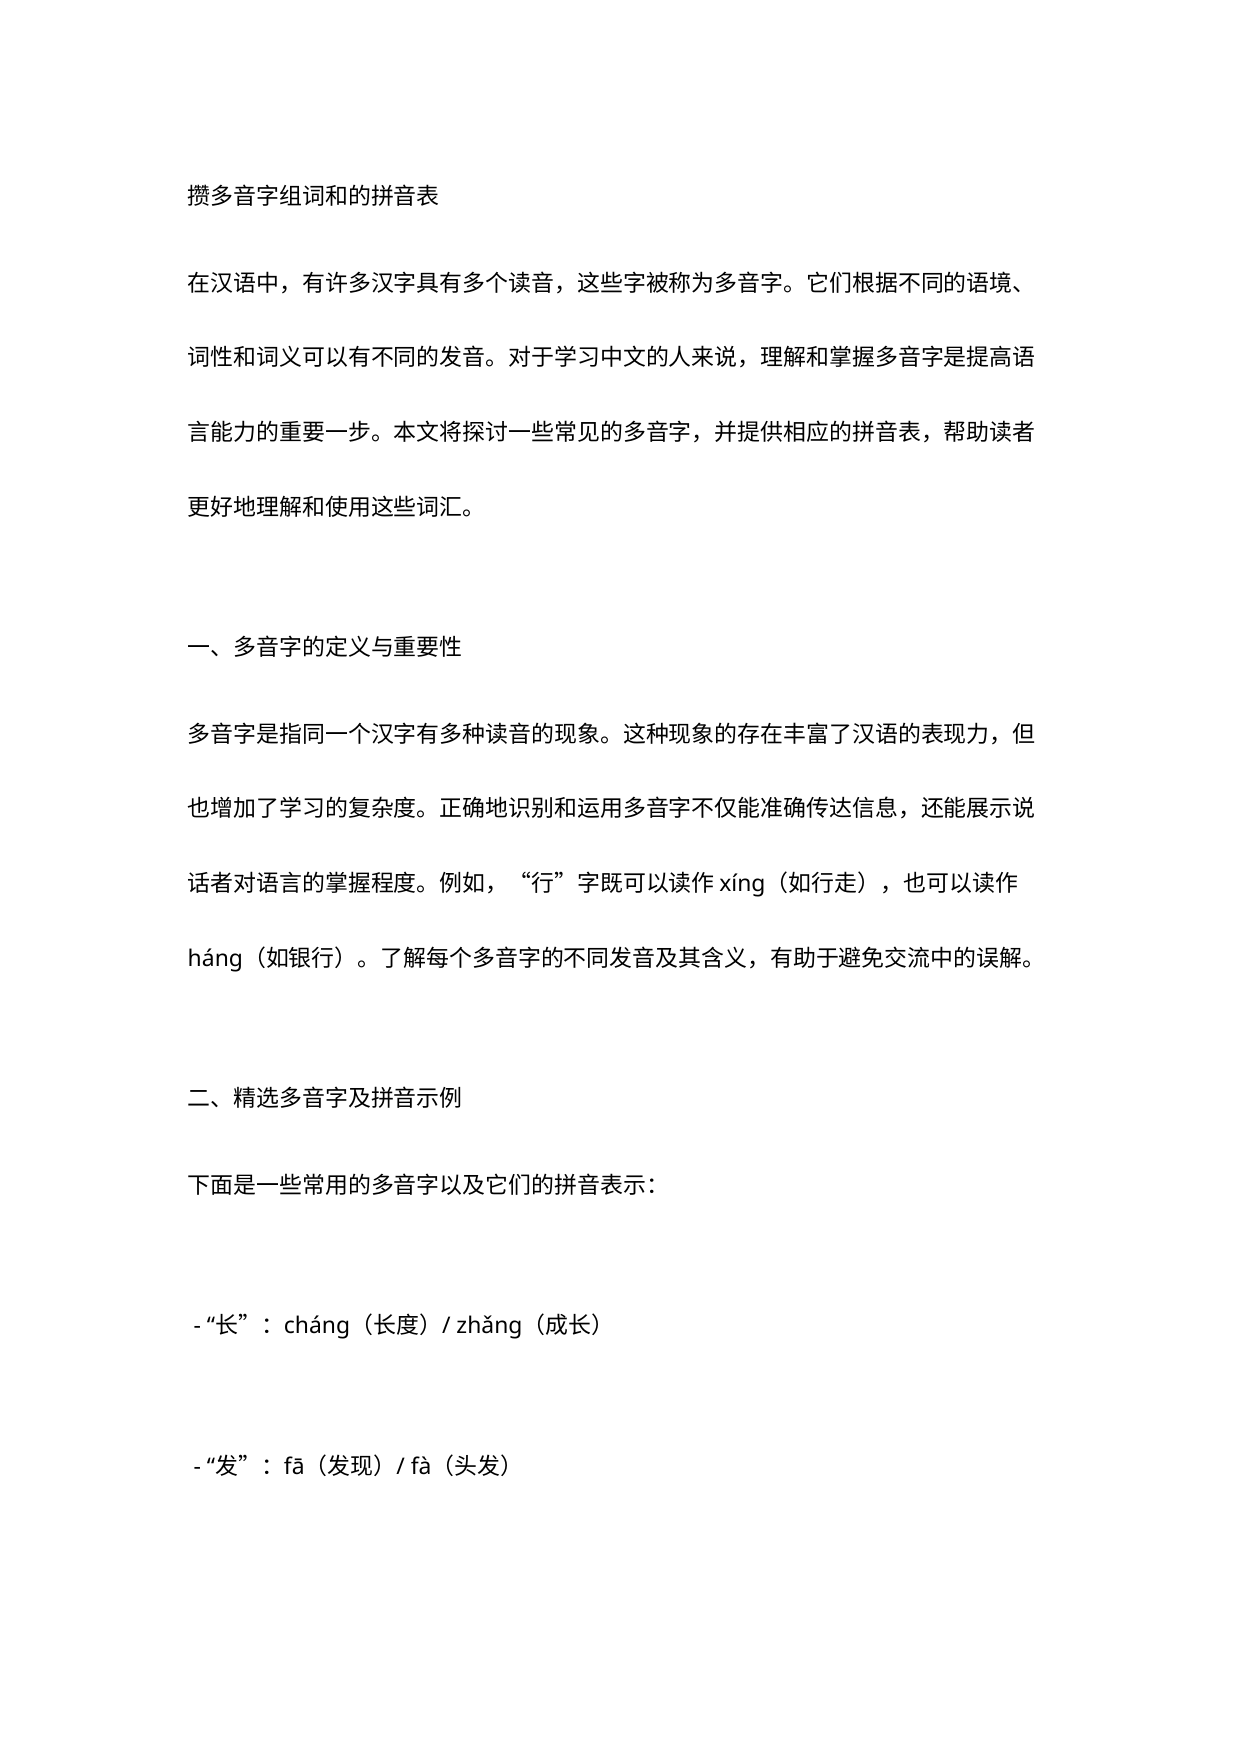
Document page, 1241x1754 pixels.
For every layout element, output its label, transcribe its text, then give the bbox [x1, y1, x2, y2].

text - “发”：fā（发现）/ fà（头发） [187, 1432, 1053, 1497]
text 二、精选多音字及拼音示例 [187, 1064, 1053, 1129]
text 攒多音字组词和的拼音表 [187, 162, 1053, 227]
text 在汉语中，有许多汉字具有多个读音，这些字被称为多音字。它们根据不同的语境、词性和词义可以有不同的发音。对于学习中文的人来说，理解和掌握多音字是提高语言能力的重要一步。本文将探讨一些常见的多音字，并提供相应的拼音表，帮助读者更好地理解和使用这些词汇。 [187, 248, 1053, 538]
text - “长”：cháng（长度）/ zhǎng（成长） [187, 1291, 1053, 1356]
text 多音字是指同一个汉字有多种读音的现象。这种现象的存在丰富了汉语的表现力，但也增加了学习的复杂度。正确地识别和运用多音字不仅能准确传达信息，还能展示说话者对语言的掌握程度。例如，“行”字既可以读作xíng（如行走），也可以读作háng（如银行）。了解每个多音字的不同发音及其含义，有助于避免交流中的误解。 [187, 699, 1053, 989]
text 下面是一些常用的多音字以及它们的拼音表示： [187, 1151, 1053, 1216]
text 一、多音字的定义与重要性 [187, 613, 1053, 678]
